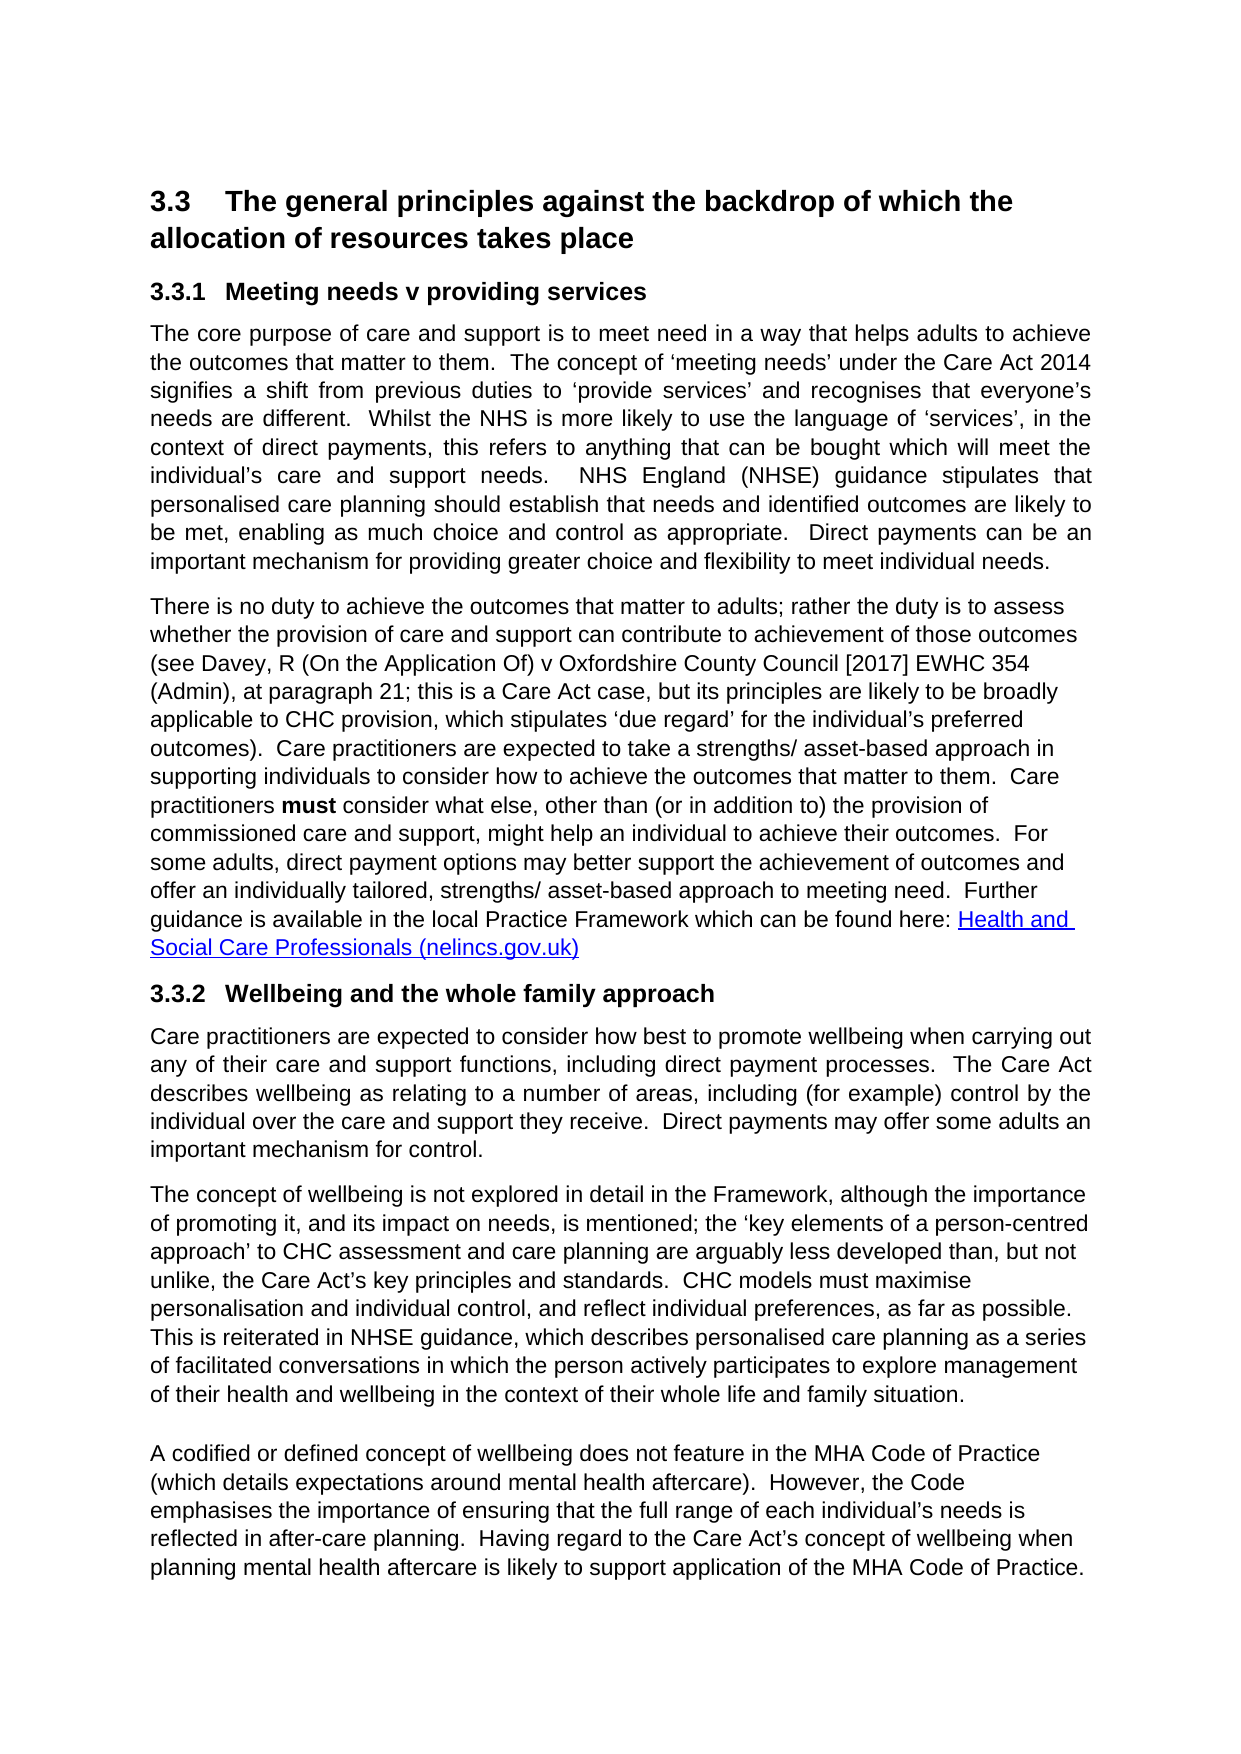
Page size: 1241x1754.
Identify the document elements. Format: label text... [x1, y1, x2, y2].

subtitle 3.3 The general principles against the backdrop of which the allocation of resources takes place [150, 184, 1090, 254]
text There is no duty to achieve the outcomes that matter to adults; rather the duty is to assess whether the provision of care and support can contribute to achievement of those outcomes (see Davey, R (On the Application Of) v Oxfordshire County Council [2017] EWHC 354 (Admin), at paragraph 21; this is a Care Act case, but its principles are likely to be broadly applicable to CHC provision, which stipulates ‘due regard’ for the individual’s preferred outcomes). Care practitioners are expected to take a strengths/ asset-based approach in supporting individuals to consider how to achieve the outcomes that matter to them. Care practitioners must consider what else, other than (or in addition to) the provision of commissioned care and support, might help an individual to achieve their outcomes. For some adults, direct payment options may better support the achievement of outcomes and offer an individually tailored, strengths/ asset-based approach to meeting need. Further guidance is available in the local Practice Framework which can be found here: Health and Social Care Professionals (nelincs.gov.uk) [150, 593, 1090, 960]
text The concept of wellbeing is not explored in detail in the Framework, although the importance of promoting it, and its impact on needs, is mentioned; the ‘key elements of a person-centred approach’ to CHC assessment and care planning are arguably less developed than, but not unlike, the Care Act’s key principles and standards. CHC models must maximise personalisation and individual control, and reflect individual preferences, as far as possible. This is reiterated in NHSE guidance, which describes personalised care planning as a series of facilitated conversations in which the person actively participates to explore management of their health and wellbeing in the context of their whole life and family situation. [150, 1181, 1090, 1407]
text A codified or defined concept of wellbeing does not feature in the MHA Code of Practice (which details expectations around mental health aftercare). However, the Code emphasises the importance of ensuring that the full range of each individual’s needs is reflected in after-care planning. Having regard to the Care Act’s concept of wellbeing when planning mental health aftercare is likely to support application of the MHA Code of Practice. [150, 1440, 1090, 1580]
subtitle 3.3.2 Wellbeing and the whole family approach [150, 979, 1090, 1008]
text Care practitioners are expected to consider how best to promote wellbeing when carrying out any of their care and support functions, including direct payment processes. The Care Act describes wellbeing as relating to a number of areas, including (for example) control by the individual over the care and support they receive. Direct payments may offer some adults an important mechanism for control. [150, 1023, 1092, 1163]
text The core purpose of care and support is to meet need in a way that helps adults to achieve the outcomes that matter to them. The concept of ‘meeting needs’ under the Care Act 2014 signifies a shift from previous duties to ‘provide services’ and recognises that everyone’s needs are different. Whilst the NHS is more likely to use the language of ‘services’, in the context of direct payments, this refers to anything that can be bought which will meet the individual’s care and support needs. NHS England (NHSE) guidance stipulates that personalised care planning should establish that needs and identified outcomes are likely to be met, enabling as much choice and control as appropriate. Direct payments can be an important mechanism for providing greater choice and flexibility to meet individual needs. [150, 320, 1092, 574]
subtitle 3.3.1 Meeting needs v providing services [150, 277, 1090, 305]
